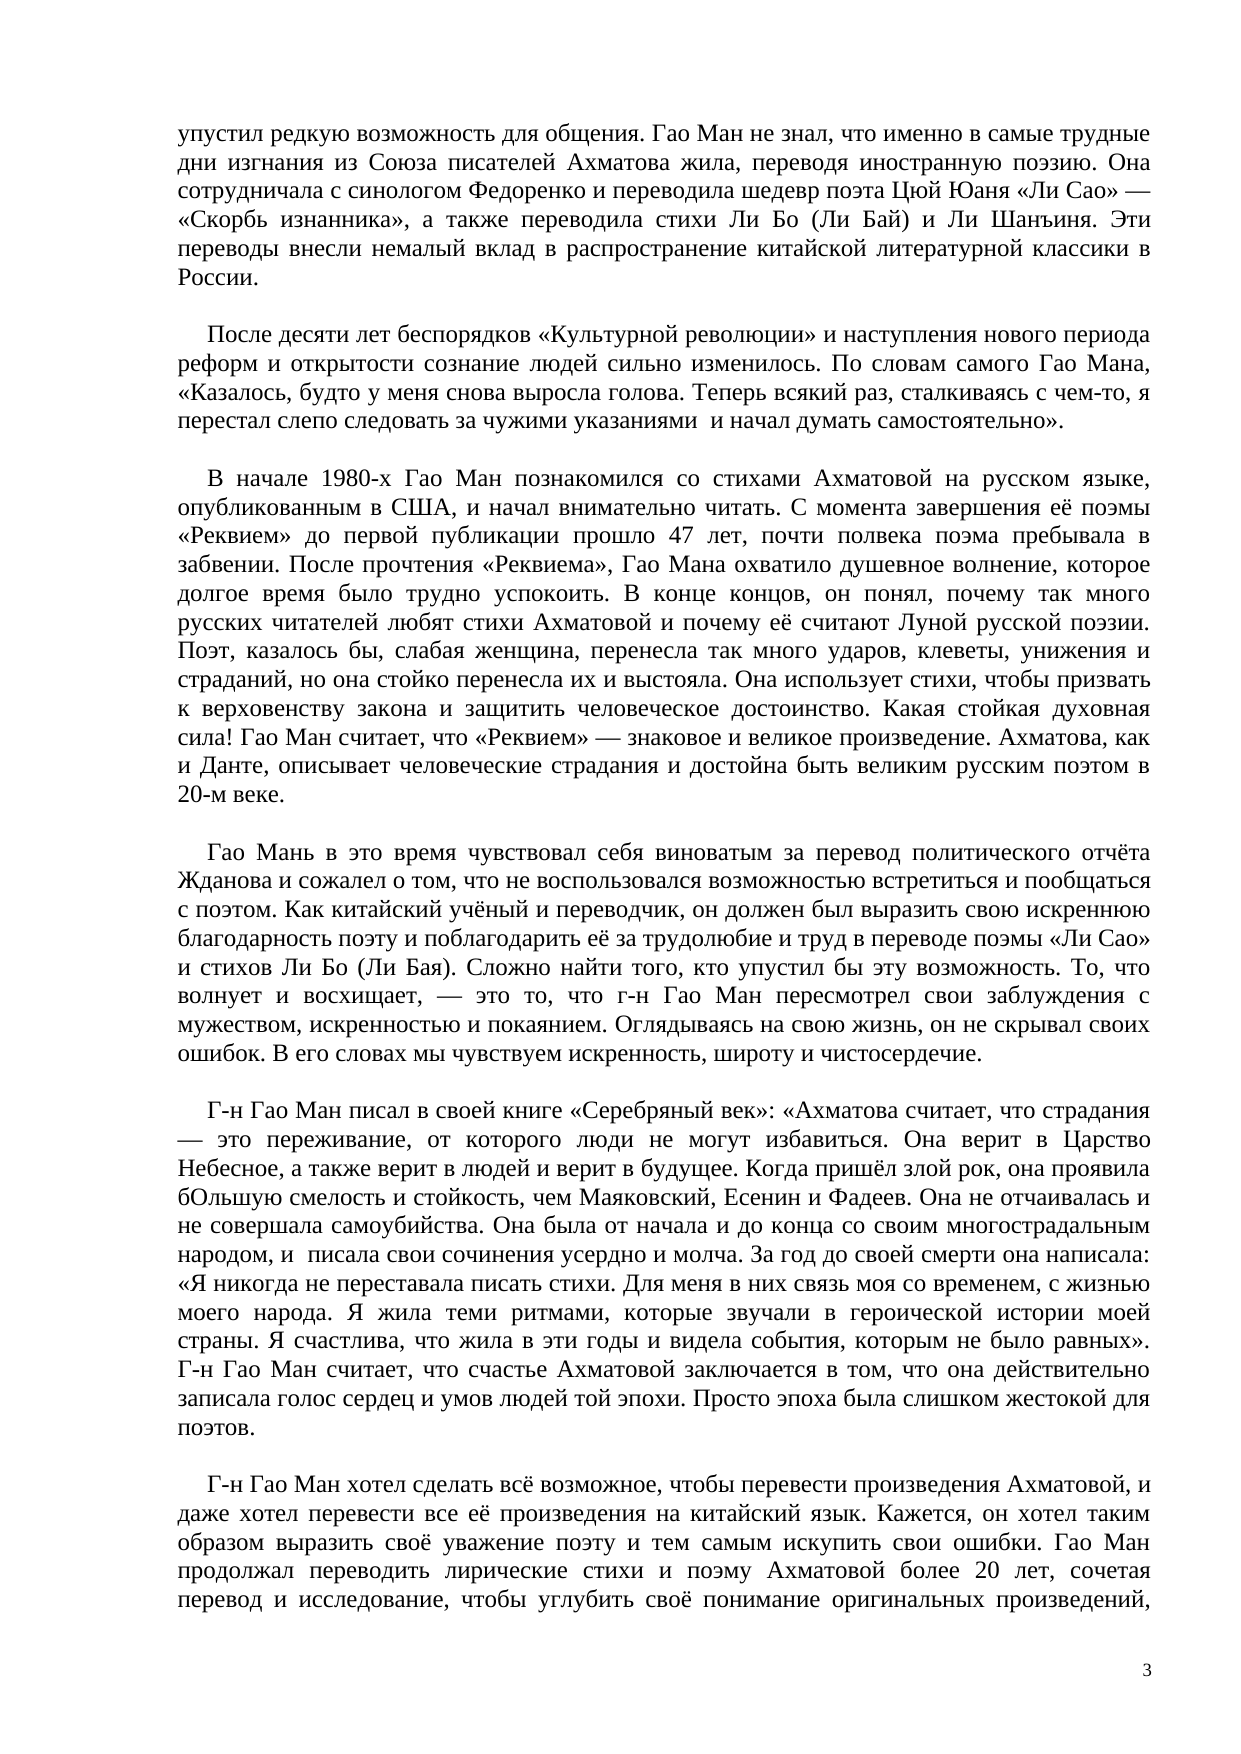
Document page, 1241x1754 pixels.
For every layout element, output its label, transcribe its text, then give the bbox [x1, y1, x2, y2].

text Г-н Гао Ман писал в своей книге «Серебряный век»: «Ахматова считает, что страдания — это переживание, от которого люди не могут избавиться. Она верит в Царство Небесное, а также верит в людей и верит в будущее. Когда пришёл злой рок, она проявила бОльшую смелость и стойкость, чем Маяковский, Есенин и Фадеев. Она не отчаивалась и не совершала самоубийства. Она была от начала и до конца со своим многострадальным народом, и писала свои сочинения усердно и молча. За год до своей смерти она написала: «Я никогда не переставала писать стихи. Для меня в них связь моя со временем, с жизнью моего народа. Я жила теми ритмами, которые звучали в героической истории моей страны. Я счастлива, что жила в эти годы и видела события, которым не было равных». Г-н Гао Ман считает, что счастье Ахматовой заключается в том, что она действительно записала голос сердец и умов людей той эпохи. Просто эпоха была слишком жестокой для поэтов. [177, 1096, 1152, 1441]
text В начале 1980-х Гао Ман познакомился со стихами Ахматовой на русском языке, опубликованным в США, и начал внимательно читать. С момента завершения её поэмы «Реквием» до первой публикации прошло 47 лет, почти полвека поэма пребывала в забвении. После прочтения «Реквиема», Гао Мана охватило душевное волнение, которое долгое время было трудно успокоить. В конце концов, он понял, почему так много русских читателей любят стихи Ахматовой и почему её считают Луной русской поэзии. Поэт, казалось бы, слабая женщина, перенесла так много ударов, клеветы, унижения и страданий, но она стойко перенесла их и выстояла. Она использует стихи, чтобы призвать к верховенству закона и защитить человеческое достоинство. Какая стойкая духовная сила! Гао Ман считает, что «Реквием» — знаковое и великое произведение. Ахматова, как и Данте, описывает человеческие страдания и достойна быть великим русским поэтом в 20-м веке. [177, 463, 1152, 808]
text Гао Мань в это время чувствовал себя виноватым за перевод политического отчёта Жданова и сожалел о том, что не воспользовался возможностью встретиться и пообщаться с поэтом. Как китайский учёный и переводчик, он должен был выразить свою искреннюю благодарность поэту и поблагодарить её за трудолюбие и труд в переводе поэмы «Ли Сао» и стихов Ли Бо (Ли Бая). Сложно найти того, кто упустил бы эту возможность. То, что волнует и восхищает, — это то, что г-н Гао Ман пересмотрел свои заблуждения с мужеством, искренностью и покаянием. Оглядываясь на свою жизнь, он не скрывал своих ошибок. В его словах мы чувствуем искренность, широту и чистосердечие. [177, 837, 1152, 1067]
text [177, 118, 1152, 291]
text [177, 1469, 1152, 1613]
text После десяти лет беспорядков «Культурной революции» и наступления нового периода реформ и открытости сознание людей сильно изменилось. По словам самого Гао Мана, «Казалось, будто у меня снова выросла голова. Теперь всякий раз, сталкиваясь с чем-то, я перестал слепо следовать за чужими указаниями и начал думать самостоятельно». [177, 319, 1152, 434]
